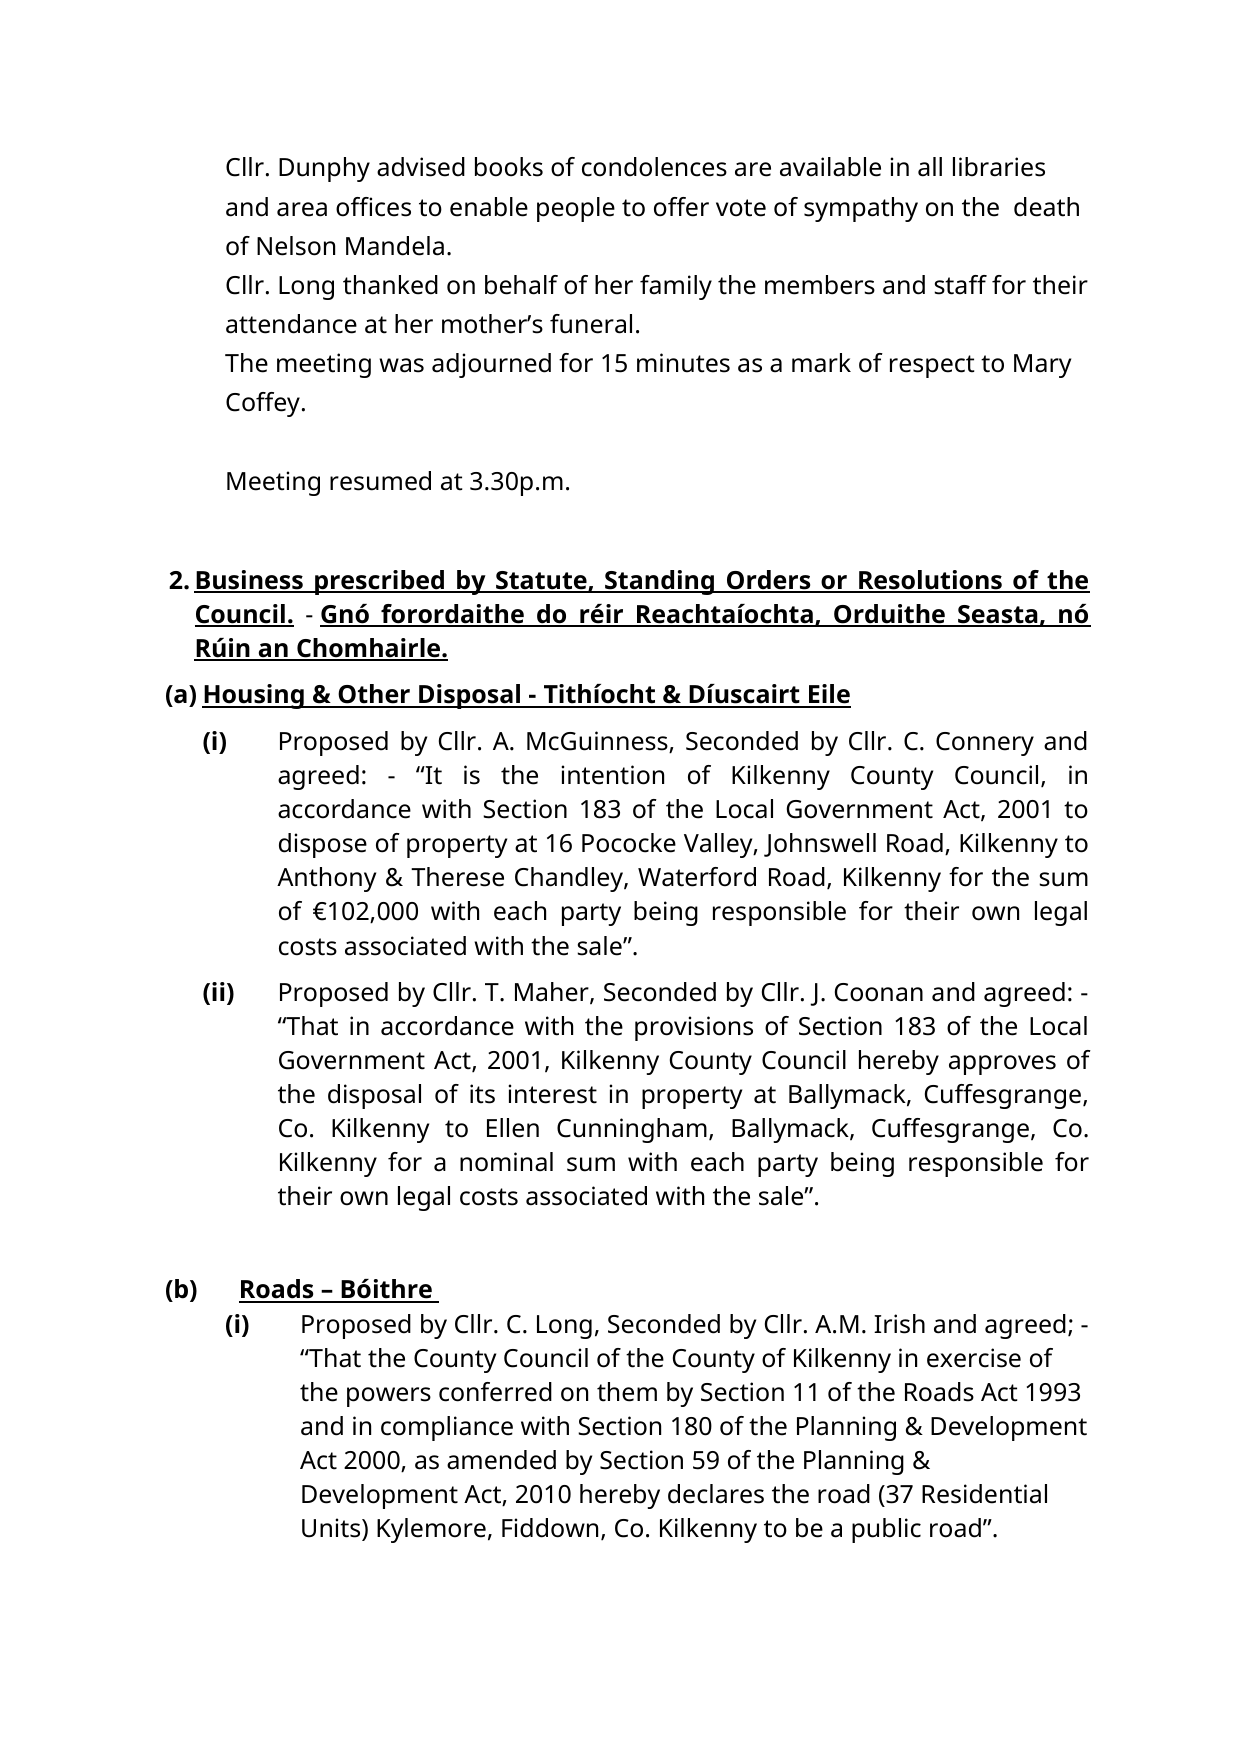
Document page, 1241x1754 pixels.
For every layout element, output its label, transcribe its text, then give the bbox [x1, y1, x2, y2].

list The meeting was adjourned for 15 minutes as a mark of respect to Mary Coffey. [225, 346, 1090, 419]
list Cllr. Long thanked on behalf of her family the members and staff for their attendance at her mother’s funeral. [225, 267, 1090, 341]
list Proposed by Cllr. A. McGuinness, Seconded by Cllr. C. Connery and agreed: - “It is the intention of Kilkenny County Council, in accordance with Section 183 of the Local Government Act, 2001 to dispose of property at 16 Pococke Valley, Johnswell Road, Kilkenny to Anthony & Therese Chandley, Waterford Road, Kilkenny for the sum of €102,000 with each party being responsible for their own legal costs associated with the sale”. [202, 724, 1090, 962]
list Business prescribed by Statute, Standing Orders or Resolutions of the Council. - Gnó forordaithe do réir Reachtaíochta, Orduithe Seasta, nó Rúin an Chomhairle. [169, 562, 1090, 665]
list Housing & Other Disposal - Tithíocht & Díuscairt Eile [165, 677, 1090, 711]
list Meeting resumed at 3.30p.m. [225, 463, 1090, 497]
list Proposed by Cllr. C. Long, Seconded by Cllr. A.M. Irish and agreed; - “That the County Council of the County of Kilkenny in exercise of the powers conferred on them by Section 11 of the Roads Act 1993 and in compliance with Section 180 of the Planning & Development Act 2000, as amended by Section 59 of the Planning & Development Act, 2010 hereby declares the road (37 Residential Units) Kylemore, Fiddown, Co. Kilkenny to be a public road”. [225, 1306, 1090, 1545]
list Proposed by Cllr. T. Maher, Seconded by Cllr. J. Coonan and agreed: - “That in accordance with the provisions of Section 183 of the Local Government Act, 2001, Kilkenny County Council hereby approves of the disposal of its interest in property at Ballymack, Cuffesgrange, Co. Kilkenny to Ellen Cunningham, Ballymack, Cuffesgrange, Co. Kilkenny for a nominal sum with each party being responsible for their own legal costs associated with the sale”. [202, 975, 1090, 1213]
list Roads – Bóithre [165, 1272, 1090, 1306]
list Cllr. Dunphy advised books of condolences are available in all libraries and area offices to enable people to offer vote of sympathy on the death of Nelson Mandela. [225, 150, 1090, 262]
